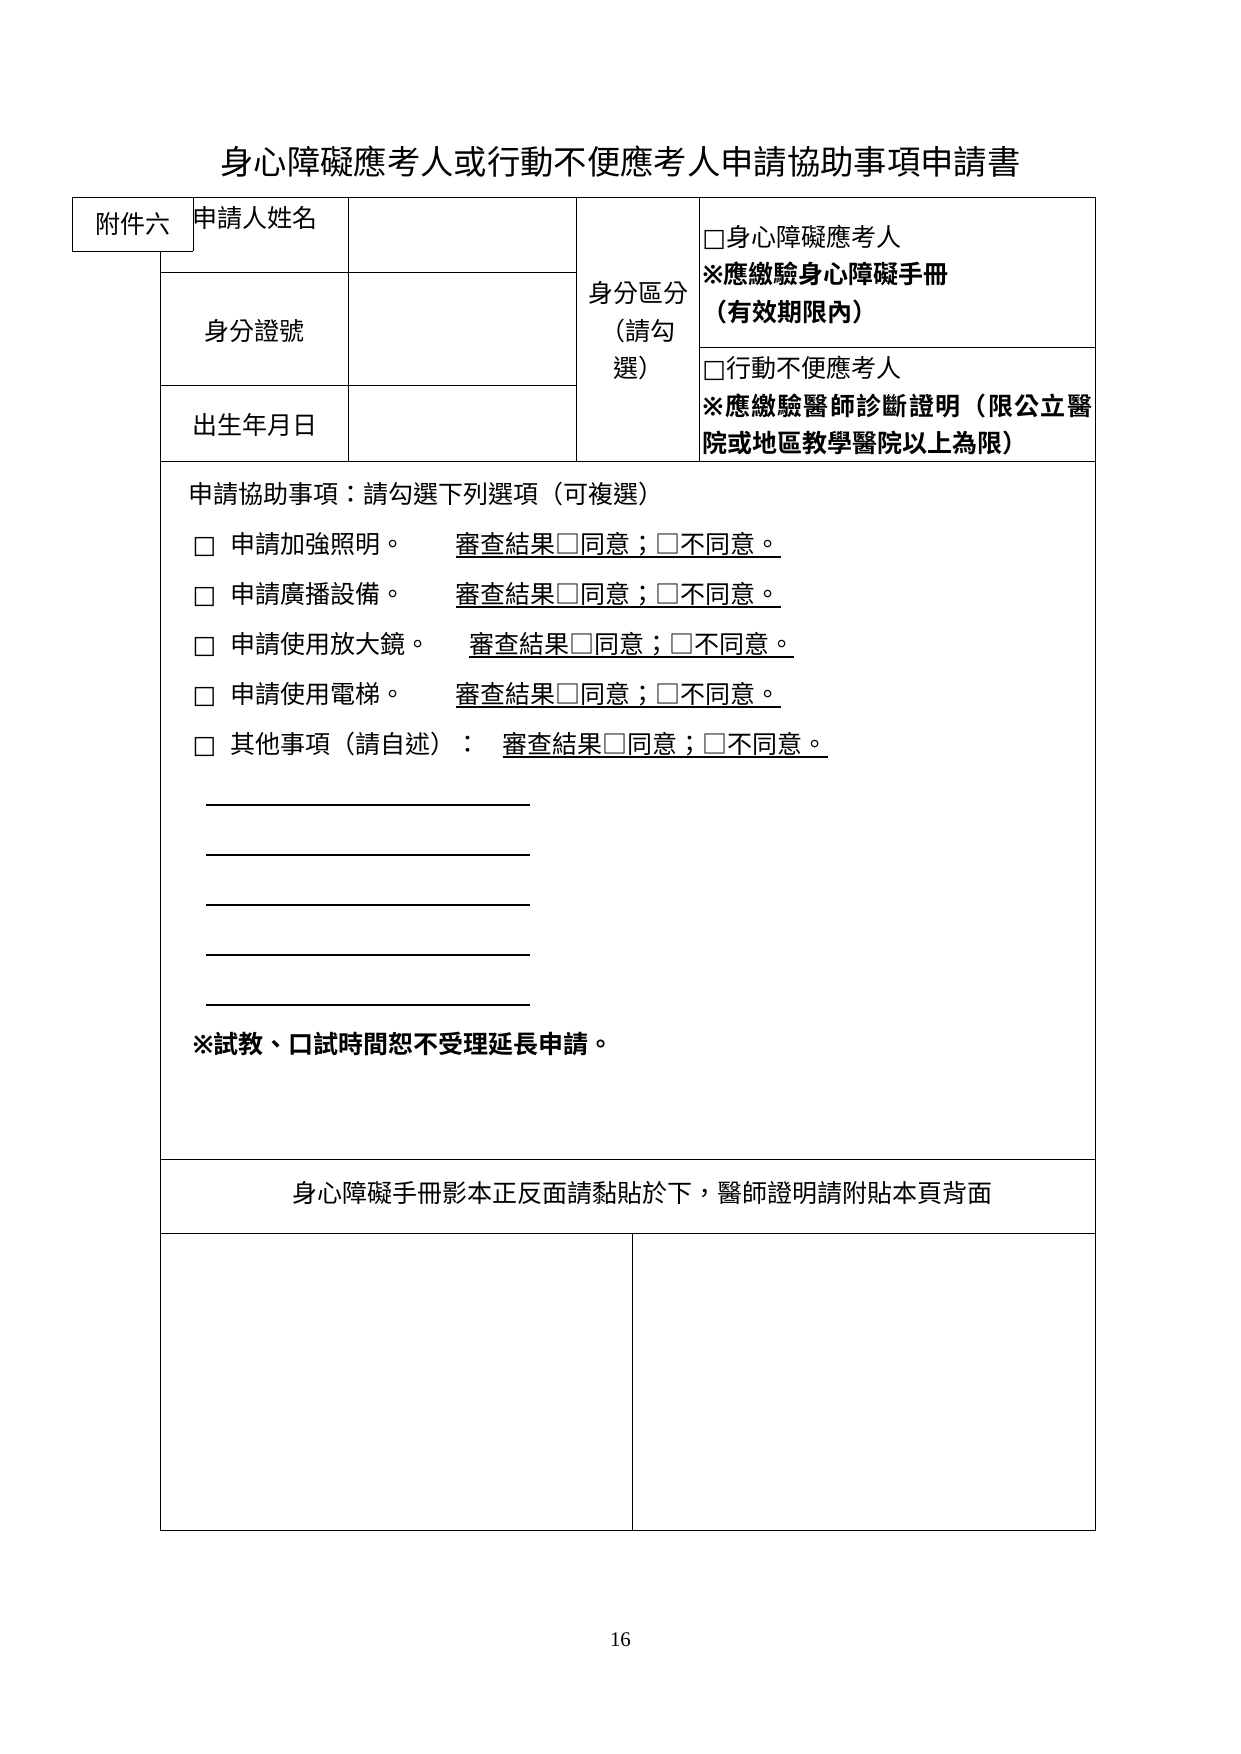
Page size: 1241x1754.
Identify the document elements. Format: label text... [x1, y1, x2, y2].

table_cell [633, 1234, 1095, 1529]
table_cell 申請協助事項：請勾選下列選項（可複選） 申請加強照明。 審查結果□同意；□不同意。 申請廣播設備。 審查結果□同意；□不同意。 申請使用放大鏡。 審查結果□同意；□不同意。 申請使用電梯。 審查結果□同意；□不同意。 其他事項（請自述）： 審查結果□同意；□不同意。 ※試教、口試時間恕不受理延長申請。 [161, 462, 1095, 1159]
table_cell 出生年月日 [161, 386, 348, 461]
table_cell 身分證號 [161, 273, 348, 385]
table_cell □行動不便應考人 ※醫師診斷證明（限公立醫院或地區教學醫院以上為限） [700, 348, 1095, 461]
table_cell [161, 1234, 632, 1529]
table_header [349, 198, 576, 272]
table_cell 身心障礙手冊影本正反面請黏貼於下，醫師證明請附貼本頁背面 [161, 1160, 1095, 1232]
table_header □身心障礙應考人 ※應繳驗身心障礙手冊 （有效期限內） [700, 198, 1095, 347]
table_cell [349, 273, 576, 385]
table_header 身分區分 （請勾選） [577, 198, 699, 461]
table_header 申請人姓名 [161, 198, 348, 272]
table_cell [349, 386, 576, 461]
text 身心障礙應考人或行動不便應考人申請協助事項申請書 [148, 122, 1092, 197]
